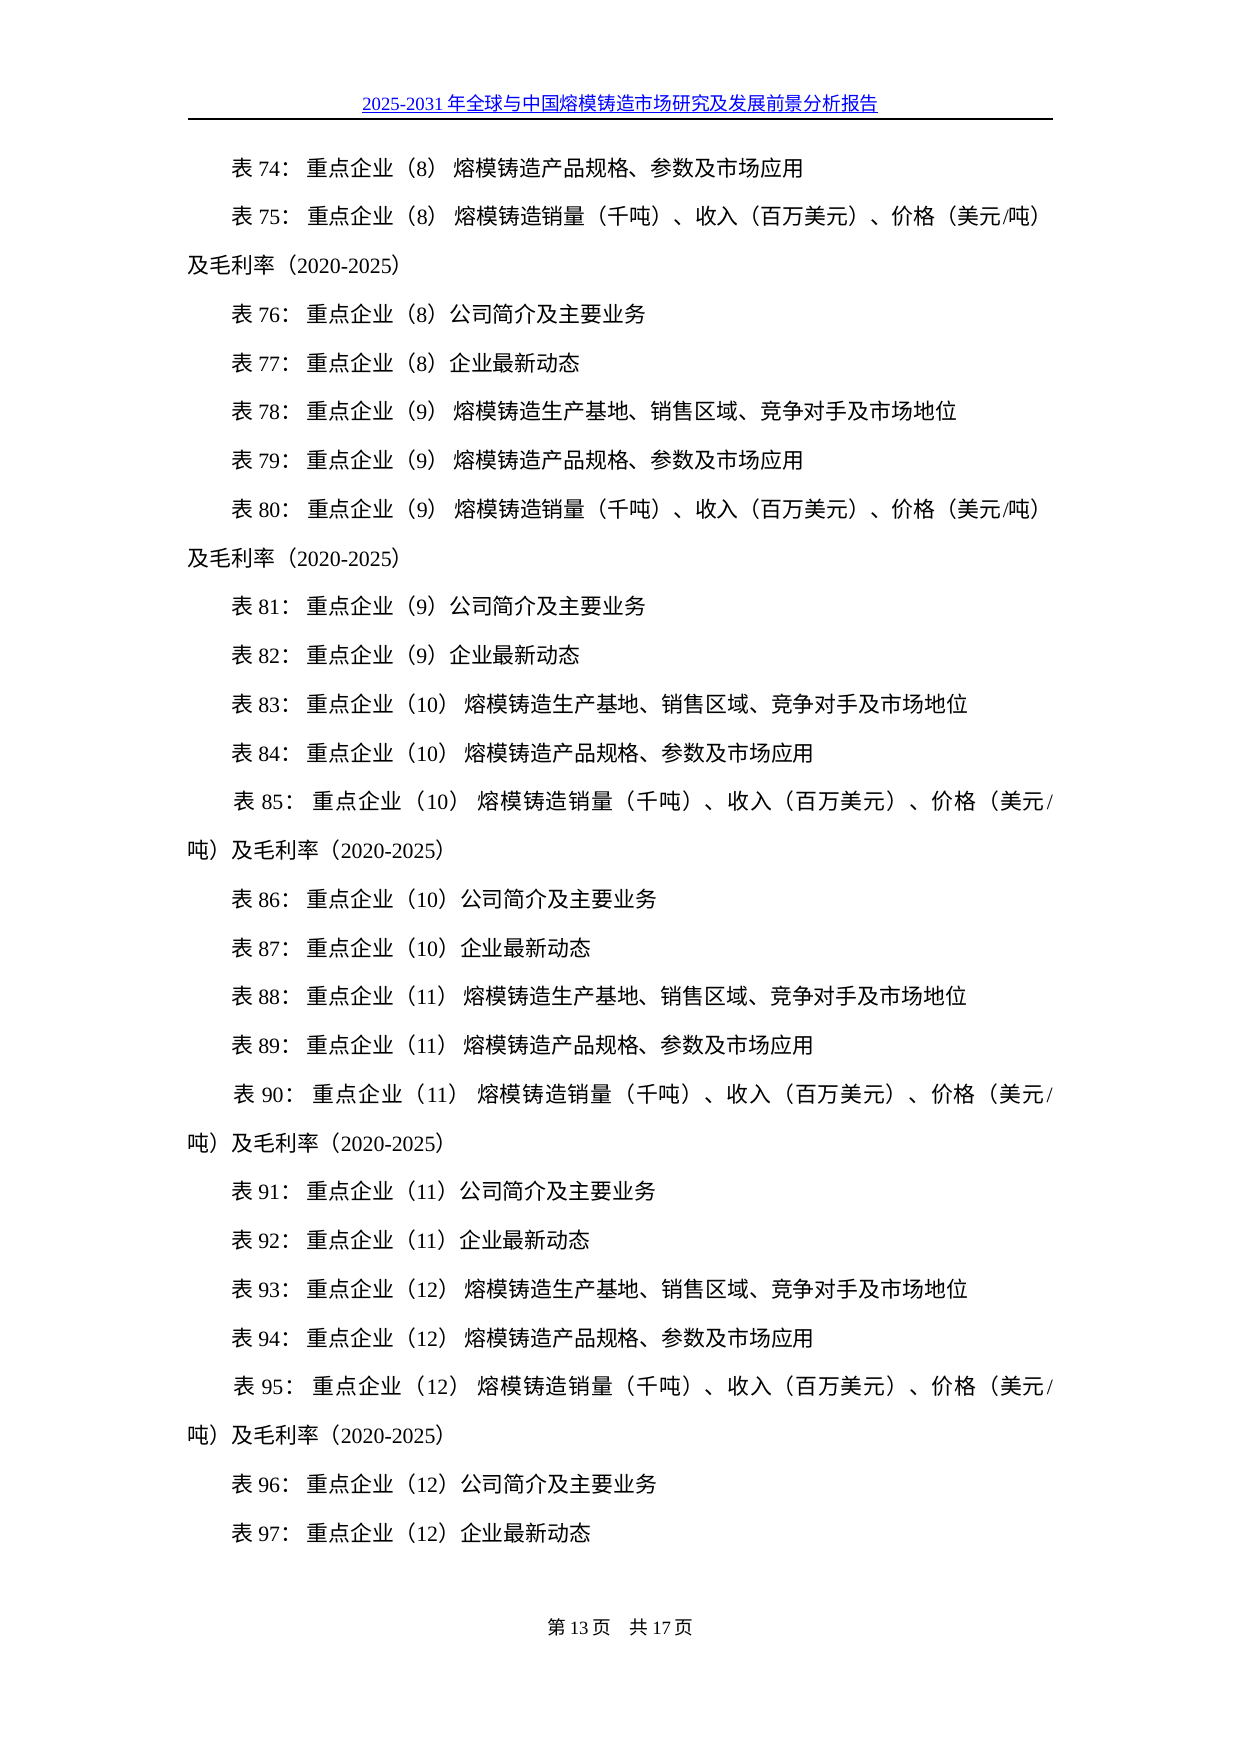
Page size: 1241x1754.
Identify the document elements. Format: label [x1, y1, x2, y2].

text [187, 150, 1053, 1548]
